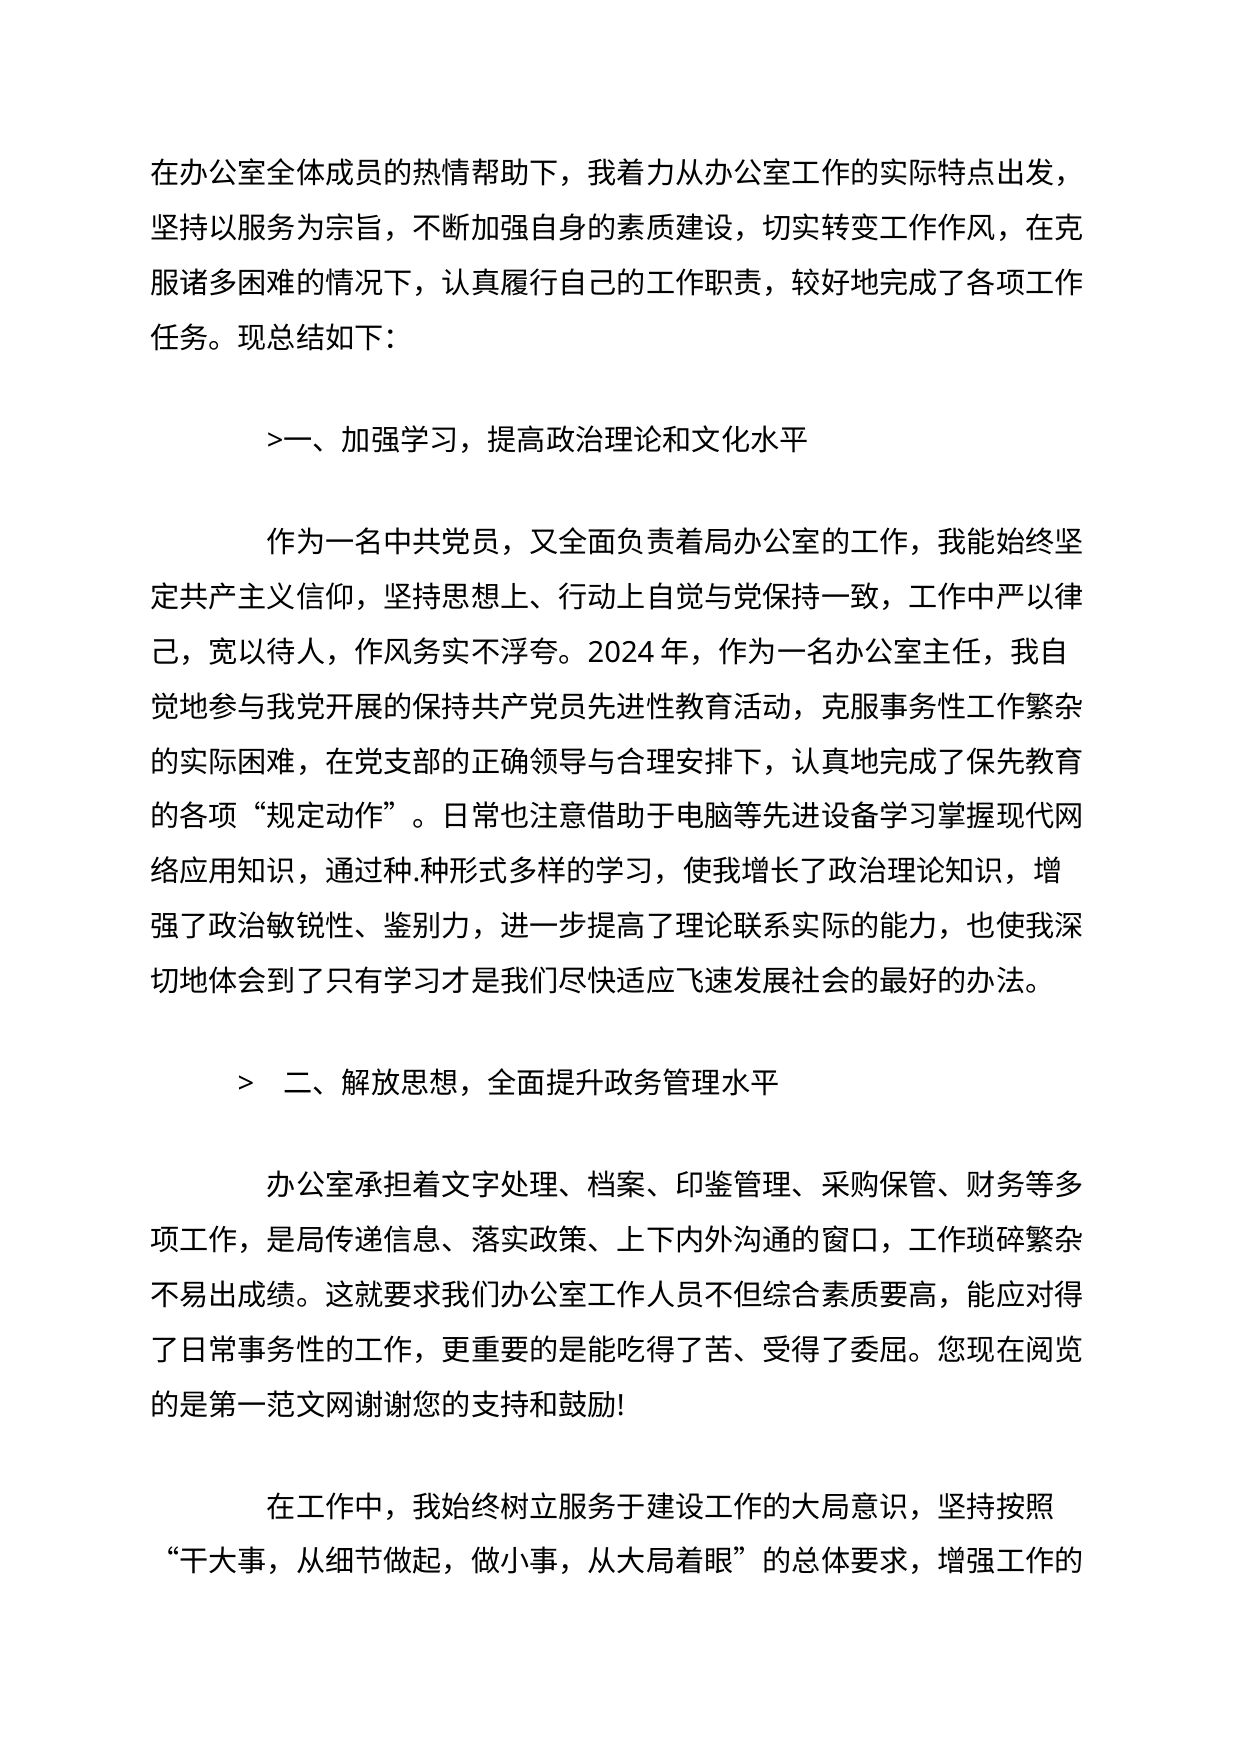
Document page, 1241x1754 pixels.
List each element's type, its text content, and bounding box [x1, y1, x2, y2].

text > 二、解放思想，全面提升政务管理水平 [150, 1059, 1090, 1102]
text 作为一名中共党员，又全面负责着局办公室的工作，我能始终坚定共产主义信仰，坚持思想上、行动上自觉与党保持一致，工作中严以律己，宽以待人，作风务实不浮夸。2024年，作为一名办公室主任，我自觉地参与我党开展的保持共产党员先进性教育活动，克服事务性工作繁杂的实际困难，在党支部的正确领导与合理安排下，认真地完成了保先教育的各项“规定动作”。日常也注意借助于电脑等先进设备学习掌握现代网络应用知识，通过种.种形式多样的学习，使我增长了政治理论知识，增强了政治敏锐性、鉴别力，进一步提高了理论联系实际的能力，也使我深切地体会到了只有学习才是我们尽快适应飞速发展社会的最好的办法。 [150, 518, 1090, 1000]
text >一、加强学习，提高政治理论和文化水平 [150, 416, 1090, 459]
text 办公室承担着文字处理、档案、印鉴管理、采购保管、财务等多项工作，是局传递信息、落实政策、上下内外沟通的窗口，工作琐碎繁杂不易出成绩。这就要求我们办公室工作人员不但综合素质要高，能应对得了日常事务性的工作，更重要的是能吃得了苦、受得了委屈。您现在阅览的是第一范文网谢谢您的支持和鼓励! [150, 1162, 1090, 1423]
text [150, 1483, 1090, 1580]
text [150, 150, 1090, 357]
